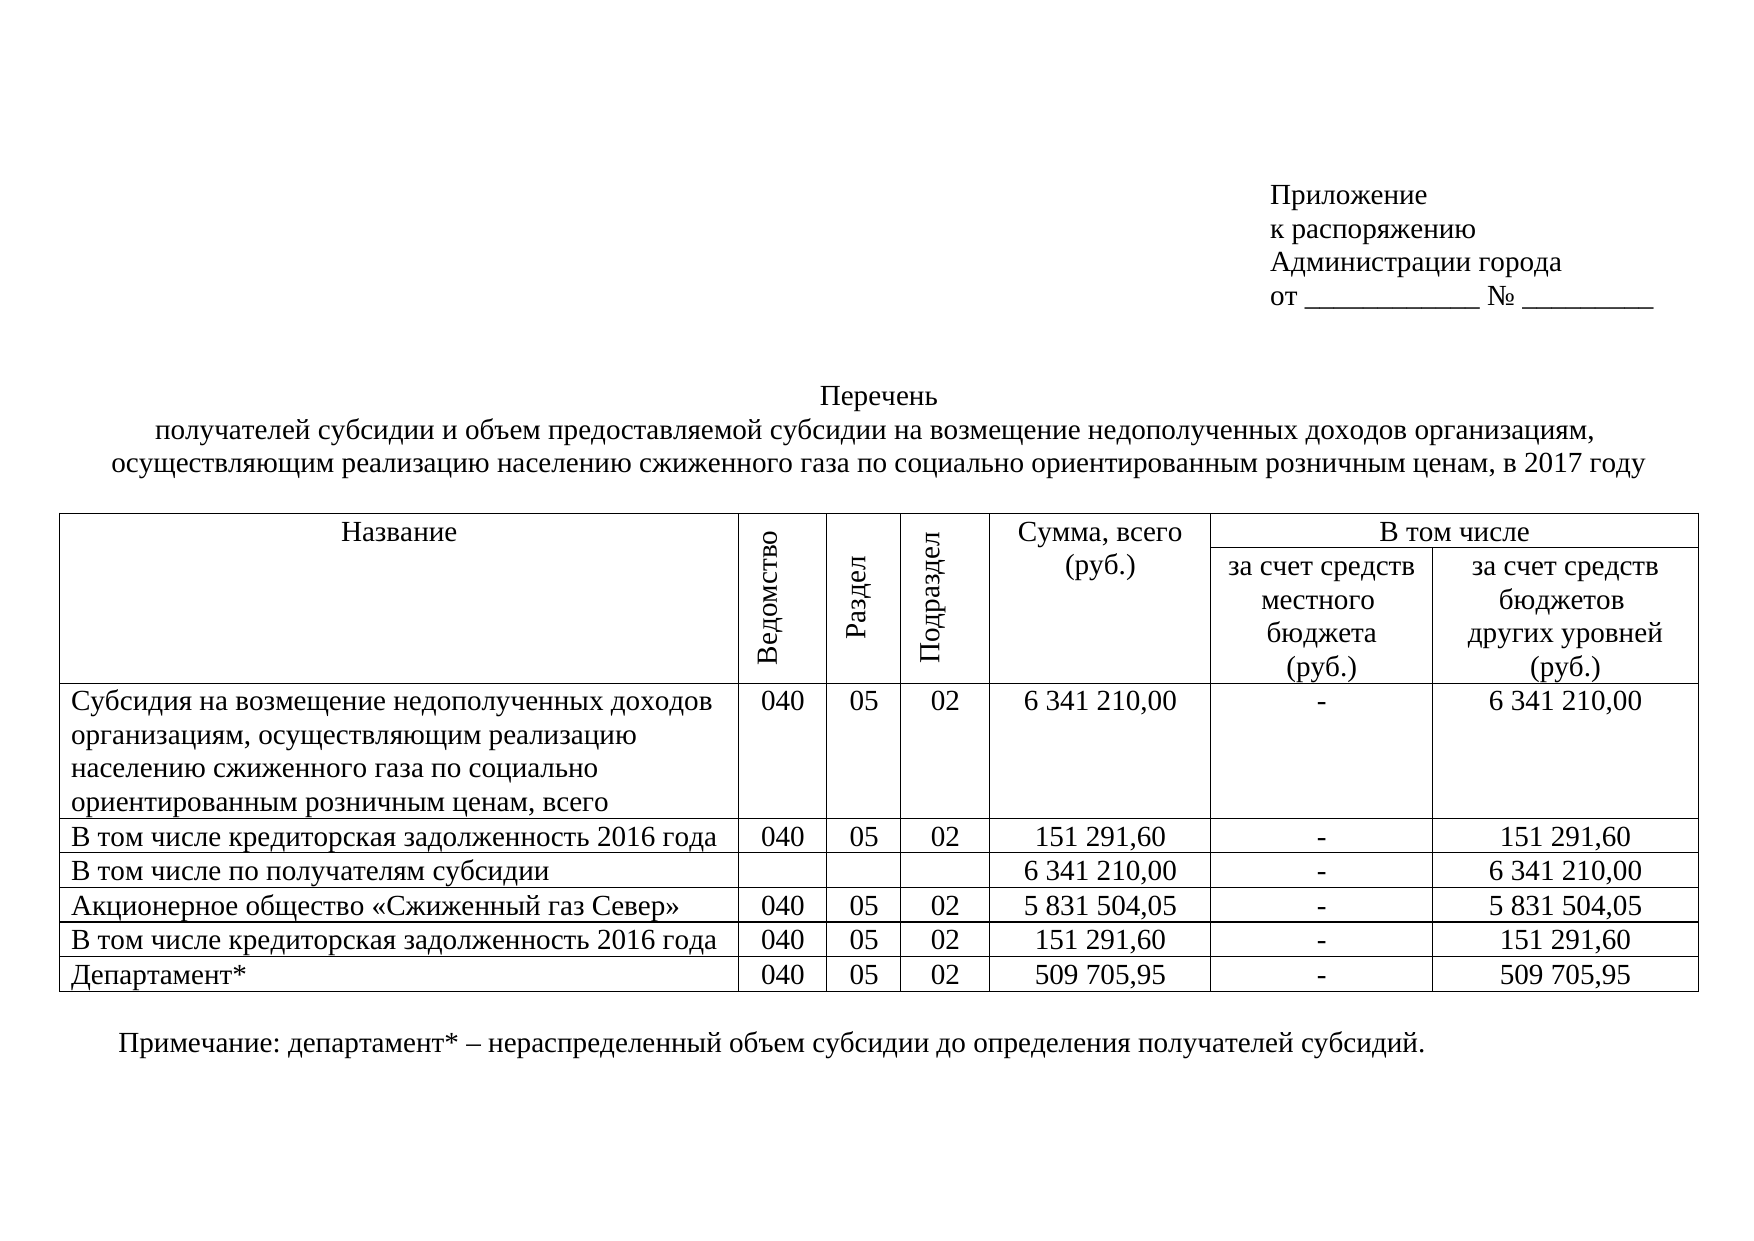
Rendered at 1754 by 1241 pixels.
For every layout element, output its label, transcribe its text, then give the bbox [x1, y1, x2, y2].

text Приложение [1270, 177, 1698, 211]
table_header Сумма, всего (руб.) [990, 514, 1210, 682]
table_cell - [1211, 957, 1432, 991]
table_cell 02 [901, 957, 989, 991]
table_cell 040 [739, 819, 826, 852]
table_cell Субсидия на возмещение недополученных доходов организациям, осуществляющим реализацию населению сжиженного газа по социально ориентированным розничным ценам, всего [60, 684, 738, 818]
table_cell [901, 853, 989, 887]
table_cell - [1211, 819, 1432, 852]
table_cell 151 291,60 [990, 819, 1210, 852]
table_cell [739, 853, 826, 887]
table_cell за счет средств местного бюджета (руб.) [1211, 548, 1432, 682]
table_cell 151 291,60 [990, 923, 1210, 956]
text Примечание: департамент* ‒ нераспределенный объем субсидии до определения получателей субсидий. [59, 1025, 1698, 1059]
table_cell [827, 853, 900, 887]
table_cell Акционерное общество «Сжиженный газ Север» [60, 888, 738, 921]
table_cell за счет средств бюджетов других уровней (руб.) [1433, 548, 1698, 682]
table_cell В том числе кредиторская задолженность 2016 года [60, 819, 738, 852]
table_cell 05 [827, 819, 900, 852]
text получателей субсидии и объем предоставляемой субсидии на возмещение недополученных доходов организациям, осуществляющим реализацию населению сжиженного газа по социально ориентированным розничным ценам, в 2017 году [59, 412, 1698, 479]
text от ____________ № _________ [1270, 278, 1698, 311]
table_cell 509 705,95 [990, 957, 1210, 991]
table_cell 6 341 210,00 [990, 684, 1210, 818]
table_header Раздел [827, 514, 900, 682]
table_cell 6 341 210,00 [1433, 684, 1698, 818]
table_cell В том числе кредиторская задолженность 2016 года [60, 923, 738, 956]
table_cell - [1211, 684, 1432, 818]
table_cell 151 291,60 [1433, 819, 1698, 852]
table_cell 040 [739, 957, 826, 991]
table_header В том числе [1211, 514, 1698, 547]
table_cell 040 [739, 684, 826, 818]
table_cell 040 [739, 888, 826, 921]
table_cell 5 831 504,05 [990, 888, 1210, 921]
table_header Ведомство [739, 514, 826, 682]
table_cell 040 [739, 923, 826, 956]
table_cell 05 [827, 888, 900, 921]
table_cell 6 341 210,00 [990, 853, 1210, 887]
table_cell 509 705,95 [1433, 957, 1698, 991]
table_cell 02 [901, 819, 989, 852]
table_cell 02 [901, 923, 989, 956]
table_cell Департамент* [60, 957, 738, 991]
text Администрации города [1270, 244, 1698, 278]
table_cell 6 341 210,00 [1433, 853, 1698, 887]
table_cell 151 291,60 [1433, 923, 1698, 956]
table_cell 05 [827, 684, 900, 818]
table_cell - [1211, 853, 1432, 887]
table_cell 02 [901, 684, 989, 818]
table_cell - [1211, 888, 1432, 921]
table_cell 05 [827, 957, 900, 991]
table_header Подраздел [901, 514, 989, 682]
table_cell - [1211, 923, 1432, 956]
table_cell В том числе по получателям субсидии [60, 853, 738, 887]
text к распоряжению [1270, 211, 1698, 244]
table_cell 02 [901, 888, 989, 921]
table_cell 05 [827, 923, 900, 956]
text Перечень [59, 378, 1698, 412]
table_cell 5 831 504,05 [1433, 888, 1698, 921]
table_header Название [60, 514, 738, 682]
